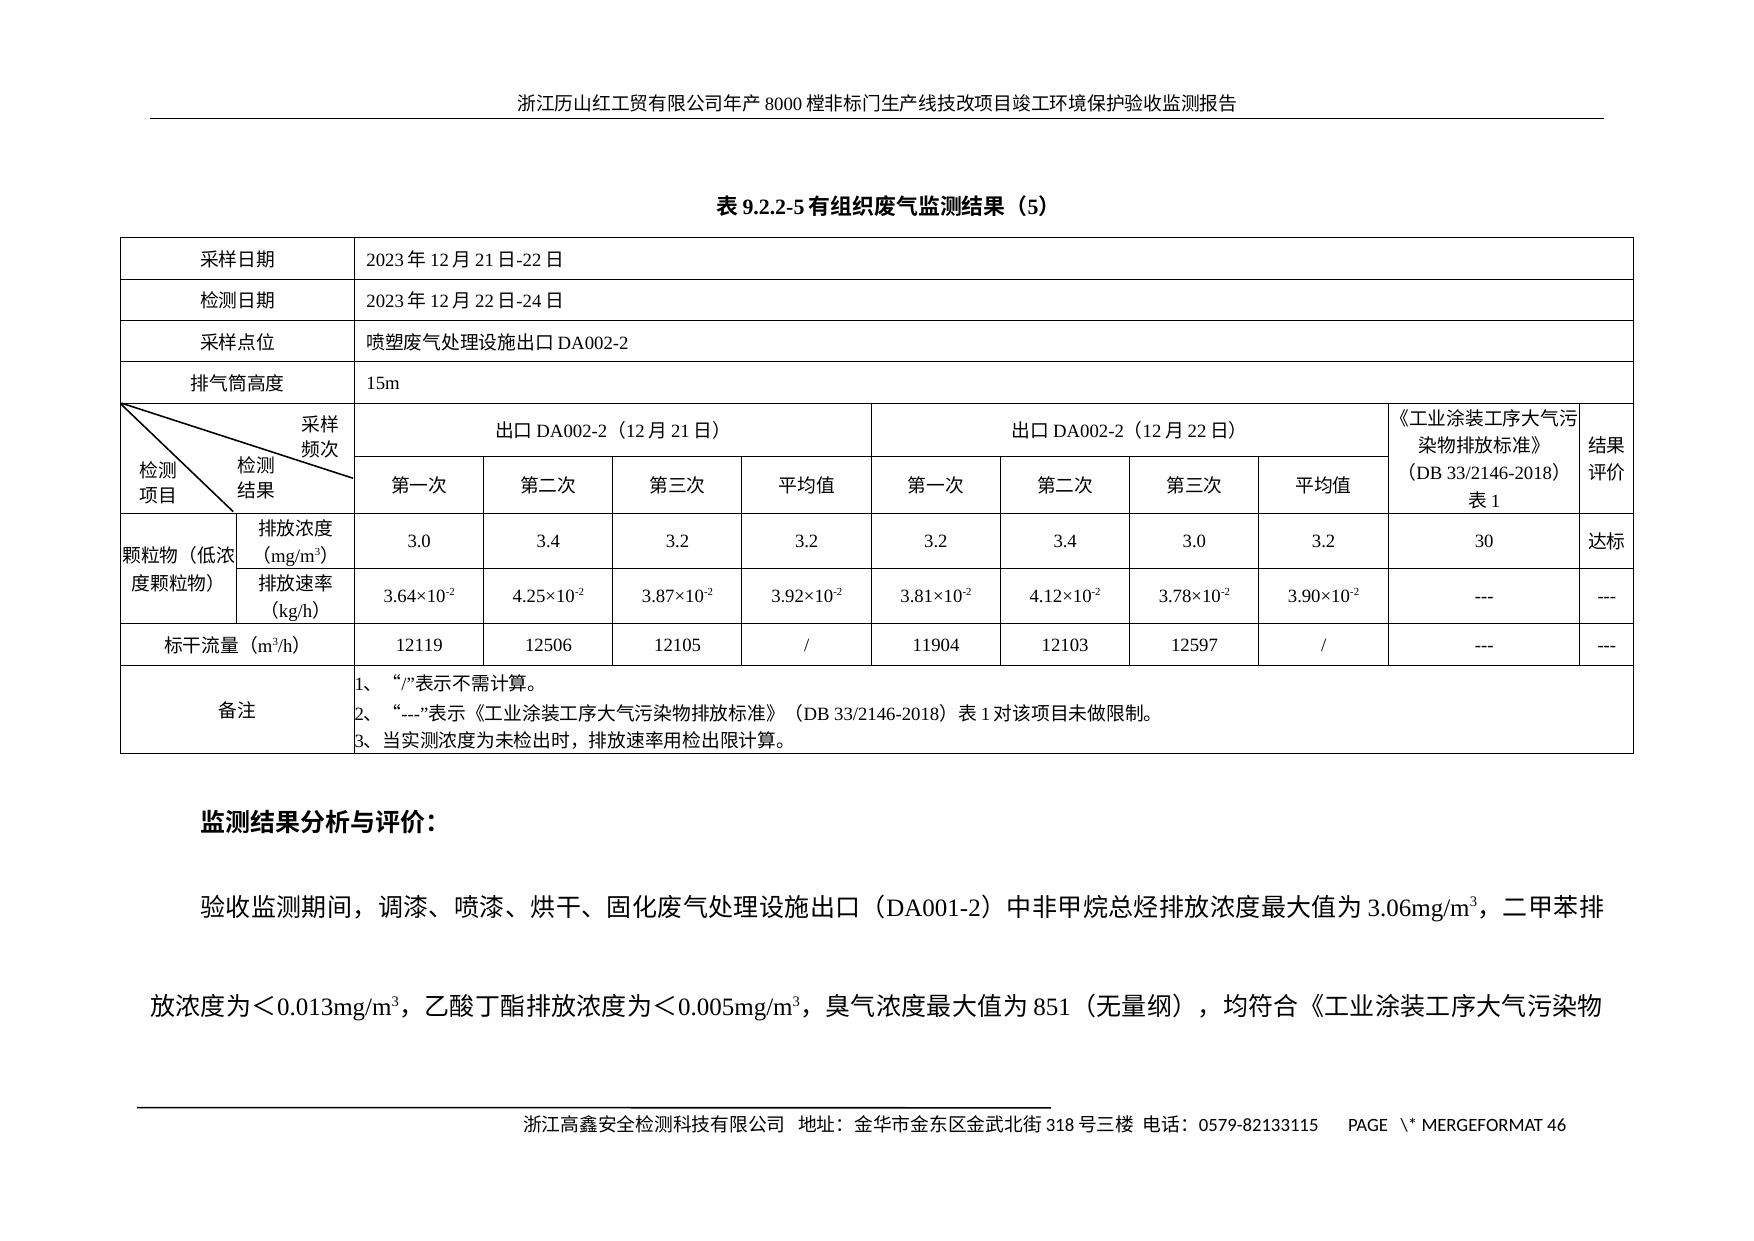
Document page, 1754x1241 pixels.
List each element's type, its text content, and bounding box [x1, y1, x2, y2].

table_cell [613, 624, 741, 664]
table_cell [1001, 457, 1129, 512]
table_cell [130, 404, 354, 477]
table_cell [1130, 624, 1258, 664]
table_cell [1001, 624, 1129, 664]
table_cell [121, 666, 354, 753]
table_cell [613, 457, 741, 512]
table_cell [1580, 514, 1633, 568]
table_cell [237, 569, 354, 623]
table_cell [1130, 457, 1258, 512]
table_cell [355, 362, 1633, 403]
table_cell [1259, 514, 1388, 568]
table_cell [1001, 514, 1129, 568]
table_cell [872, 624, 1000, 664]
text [150, 872, 1604, 1038]
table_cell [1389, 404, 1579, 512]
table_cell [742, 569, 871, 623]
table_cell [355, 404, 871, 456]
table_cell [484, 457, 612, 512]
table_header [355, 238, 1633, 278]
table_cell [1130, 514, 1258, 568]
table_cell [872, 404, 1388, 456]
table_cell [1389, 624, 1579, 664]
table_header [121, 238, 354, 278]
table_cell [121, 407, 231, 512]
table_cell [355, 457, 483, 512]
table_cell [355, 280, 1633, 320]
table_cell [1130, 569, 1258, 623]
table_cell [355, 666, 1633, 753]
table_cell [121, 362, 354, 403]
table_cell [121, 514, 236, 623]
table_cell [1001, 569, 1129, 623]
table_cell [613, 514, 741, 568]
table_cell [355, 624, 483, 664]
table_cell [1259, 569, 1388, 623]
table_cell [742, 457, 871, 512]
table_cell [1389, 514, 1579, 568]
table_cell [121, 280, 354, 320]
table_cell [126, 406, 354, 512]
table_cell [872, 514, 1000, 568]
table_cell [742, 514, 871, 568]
text 表9.2.2-5有组织废气监测结果（5） [150, 188, 1604, 221]
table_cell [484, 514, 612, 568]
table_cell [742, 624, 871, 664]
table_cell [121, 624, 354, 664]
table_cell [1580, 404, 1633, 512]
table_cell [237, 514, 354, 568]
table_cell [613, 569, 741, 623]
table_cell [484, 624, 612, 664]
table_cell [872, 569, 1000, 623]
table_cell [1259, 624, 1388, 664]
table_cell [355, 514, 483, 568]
text 监测结果分析与评价： [150, 787, 1604, 854]
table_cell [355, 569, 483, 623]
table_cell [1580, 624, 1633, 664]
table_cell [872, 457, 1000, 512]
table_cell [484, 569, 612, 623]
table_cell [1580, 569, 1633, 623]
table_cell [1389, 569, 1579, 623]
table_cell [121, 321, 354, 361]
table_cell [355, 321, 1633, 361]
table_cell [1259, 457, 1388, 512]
